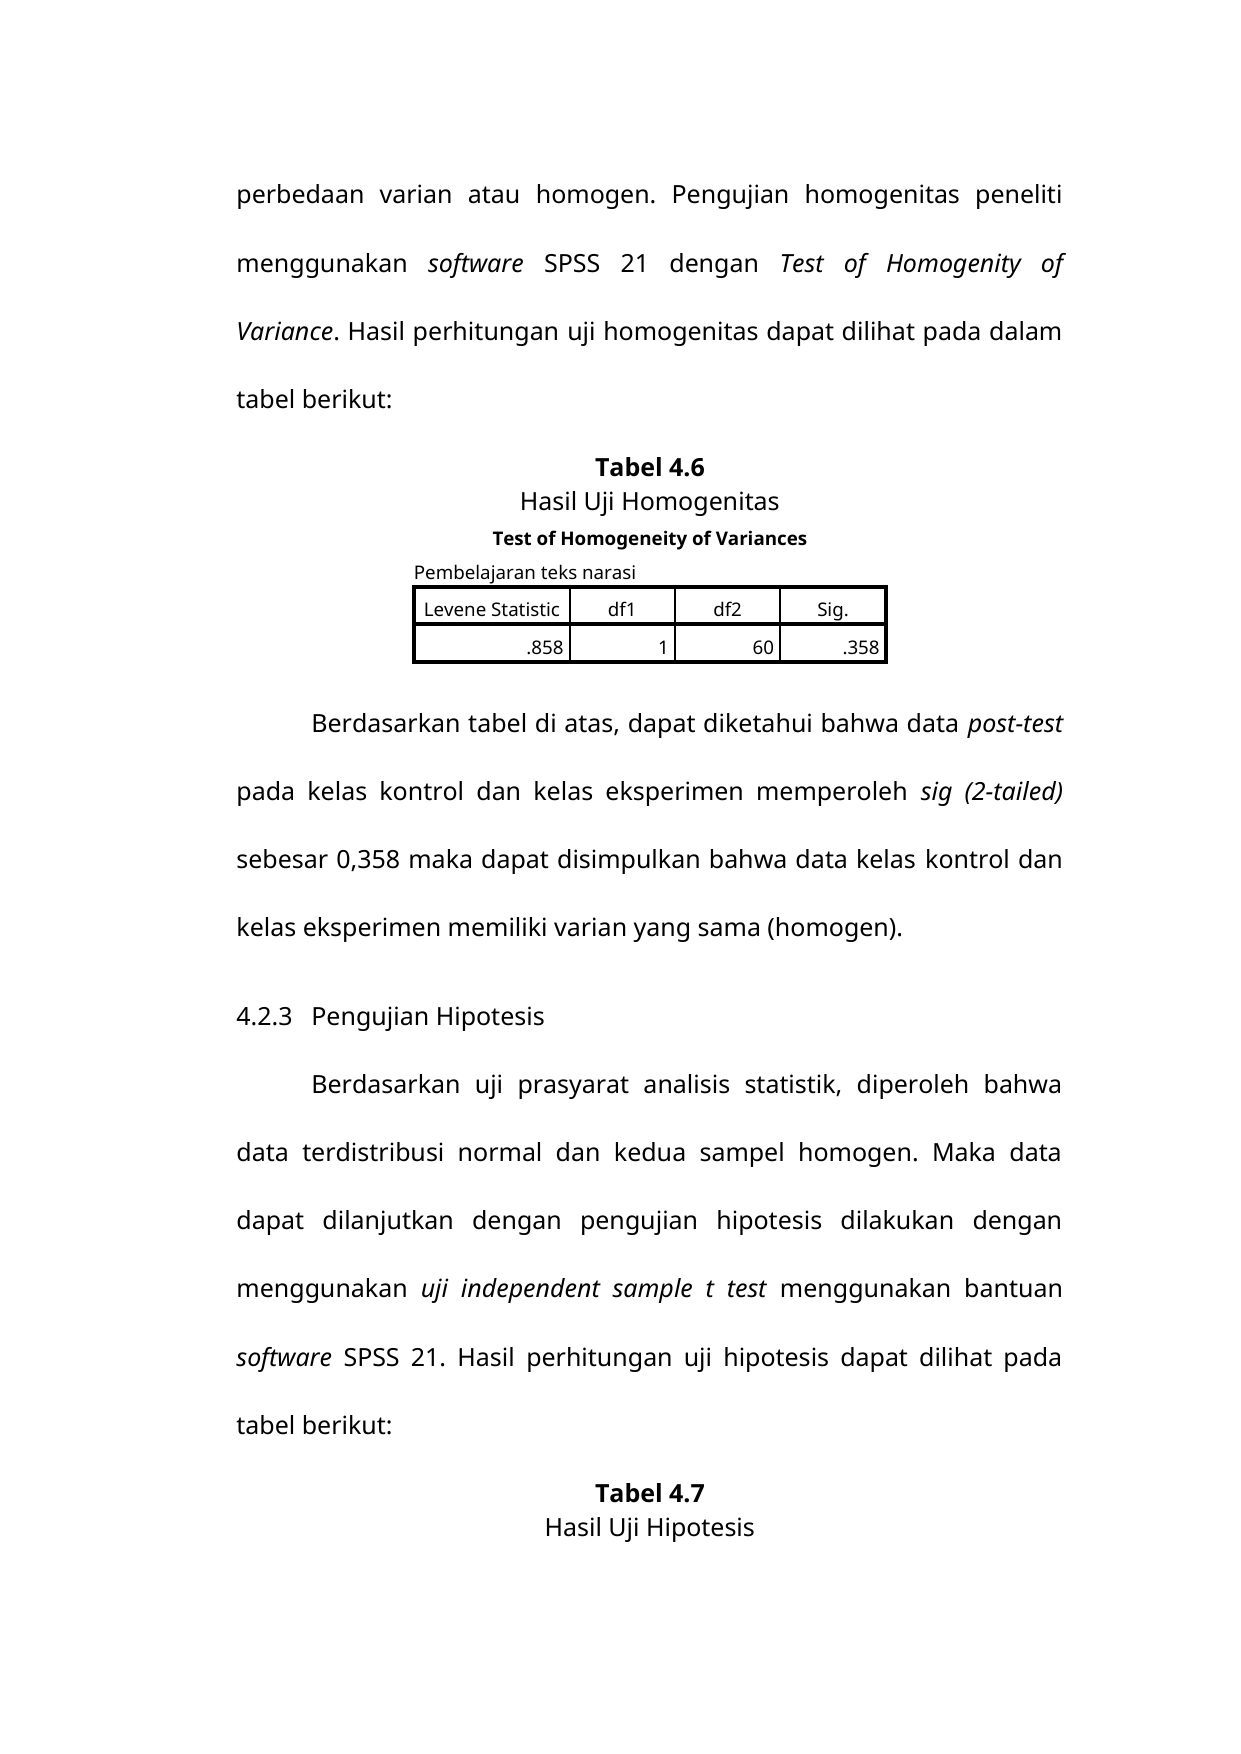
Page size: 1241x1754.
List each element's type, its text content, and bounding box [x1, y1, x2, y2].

table_cell Sig. [781, 589, 884, 622]
table_cell .358 [781, 626, 884, 659]
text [236, 177, 1063, 416]
table_cell df1 [571, 589, 674, 622]
table_cell 60 [676, 626, 779, 659]
table_cell .858 [416, 626, 569, 659]
text Hasil Uji Homogenitas [236, 484, 1063, 518]
text Tabel 4.6 [236, 450, 1063, 484]
text Hasil Uji Hipotesis [236, 1509, 1063, 1544]
list Pengujian Hipotesis [236, 999, 1063, 1033]
text Berdasarkan tabel di atas, dapat diketahui bahwa data post-test pada kelas kontrol dan kelas eksperimen memperoleh sig (2-tailed) sebesar 0,358 maka dapat disimpulkan bahwa data kelas kontrol dan kelas eksperimen memiliki varian yang sama (homogen). [236, 705, 1063, 944]
text Berdasarkan uji prasyarat analisis statistik, diperoleh bahwa data terdistribusi normal dan kedua sampel homogen. Maka data dapat dilanjutkan dengan pengujian hipotesis dilakukan dengan menggunakan uji independent sample t test menggunakan bantuan software SPSS 21. Hasil perhitungan uji hipotesis dapat dilihat pada tabel berikut: [236, 1067, 1063, 1441]
table_header Test of Homogeneity of Variances [414, 518, 886, 551]
table_cell Pembelajaran teks narasi [414, 551, 886, 584]
text Tabel 4.7 [236, 1476, 1063, 1509]
table_cell 1 [571, 626, 674, 659]
table_cell df2 [676, 589, 779, 622]
table_cell Levene Statistic [416, 589, 569, 622]
